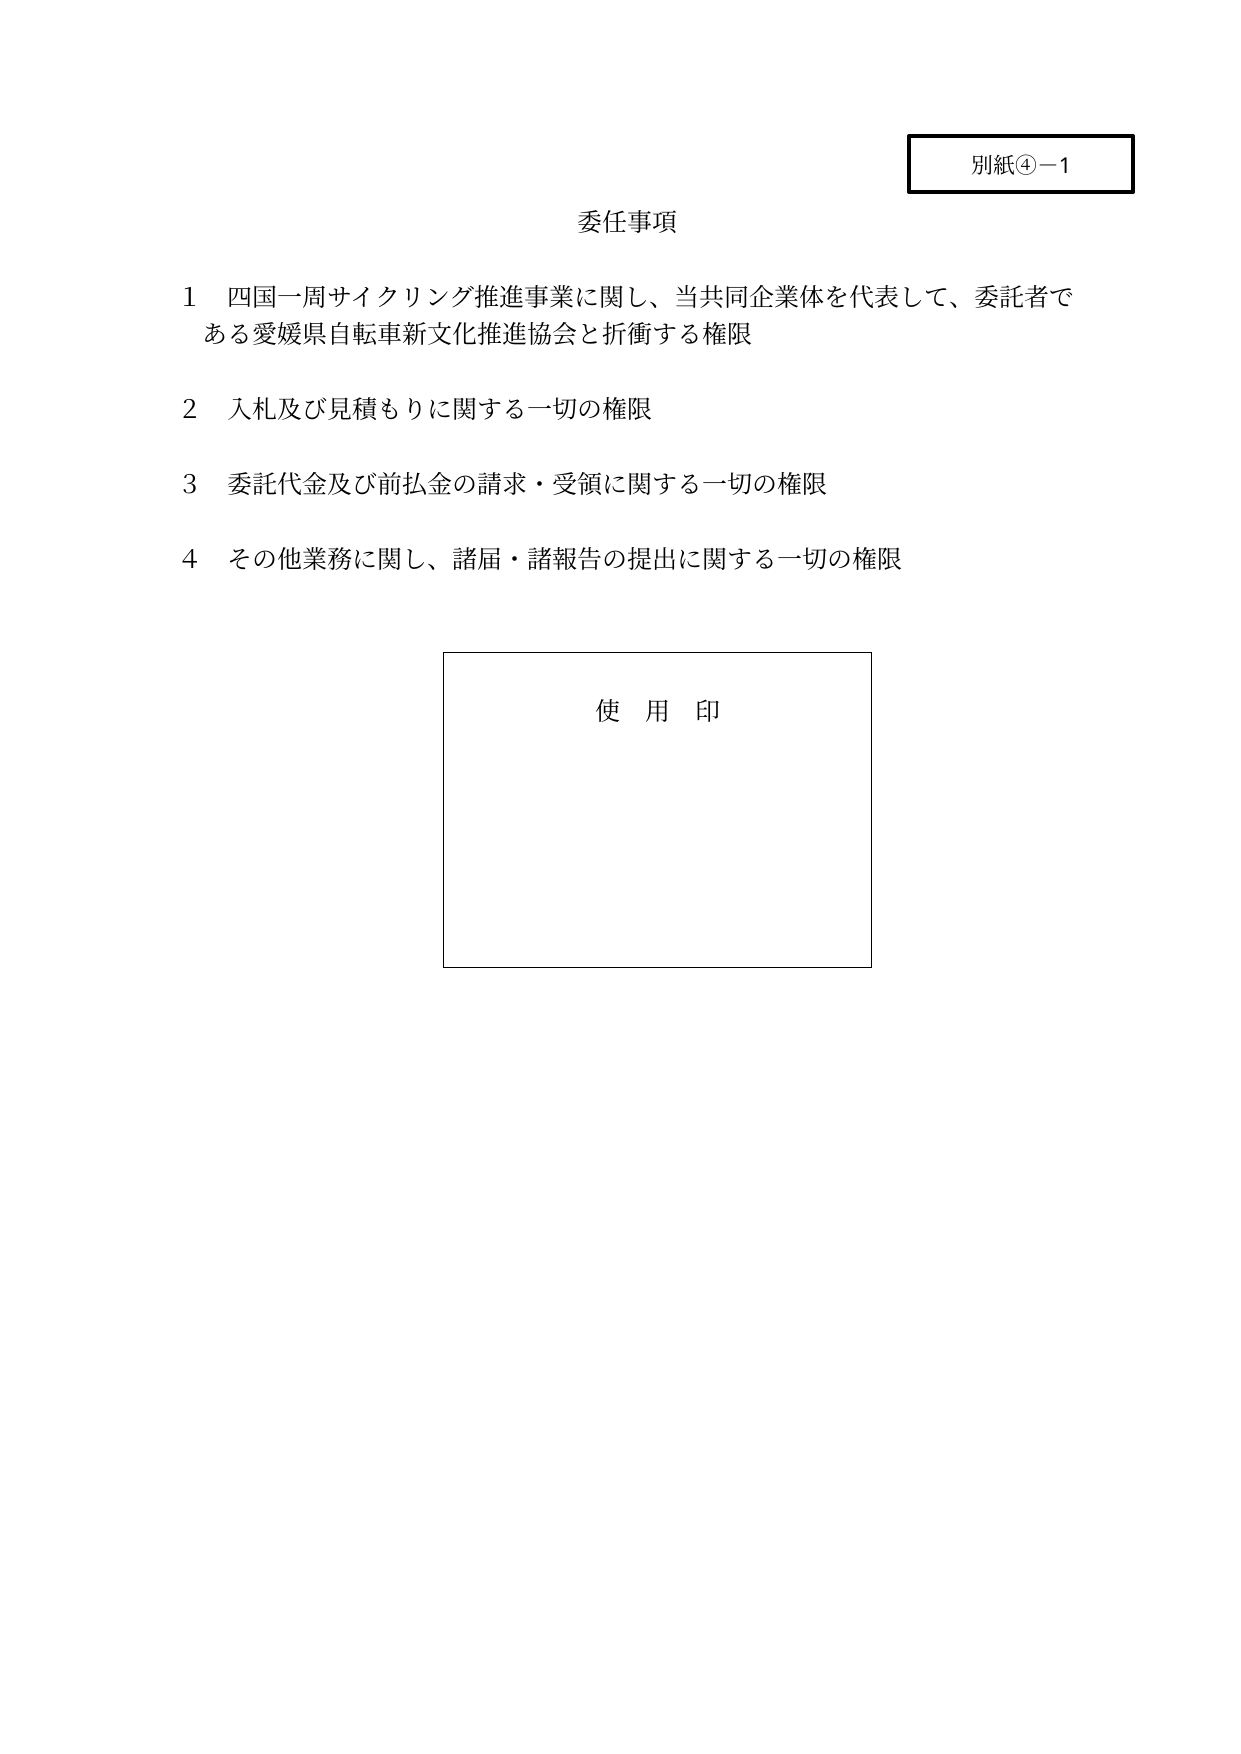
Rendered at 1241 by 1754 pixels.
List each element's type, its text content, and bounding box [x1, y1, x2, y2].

text 委任事項 [177, 202, 1078, 239]
text １ 四国一周サイクリング推進事業に関し、当共同企業体を代表して、委託者である愛媛県自転車新文化推進協会と折衝する権限 [177, 277, 1078, 352]
table_header 使 用 印 [444, 653, 871, 967]
text ３ 委託代金及び前払金の請求・受領に関する一切の権限 [177, 464, 1078, 502]
text ４ その他業務に関し、諸届・諸報告の提出に関する一切の権限 [177, 539, 1078, 577]
text ２ 入札及び見積もりに関する一切の権限 [177, 389, 1078, 427]
